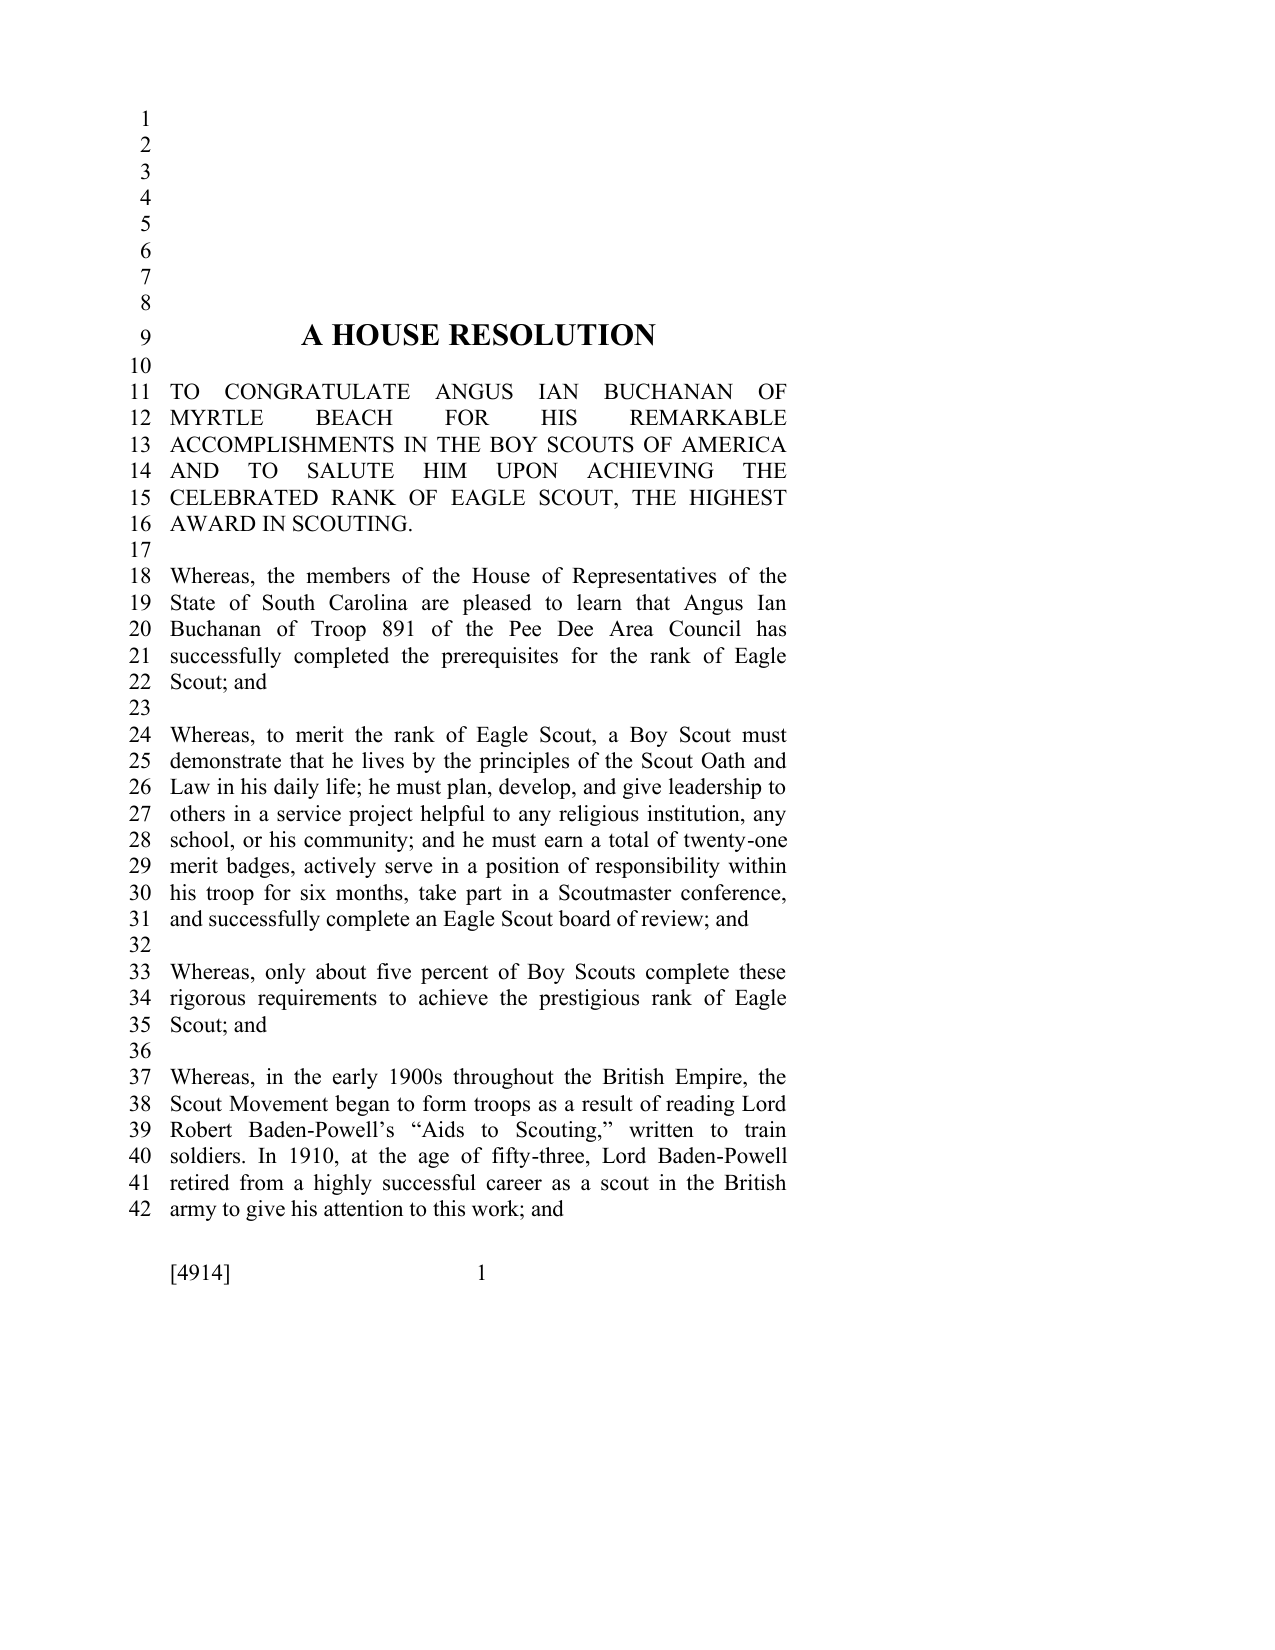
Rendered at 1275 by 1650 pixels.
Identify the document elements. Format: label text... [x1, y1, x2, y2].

text Whereas, to merit the rank of Eagle Scout, a Boy Scout must demonstrate that he lives by the principles of the Scout Oath and Law in his daily life; he must plan, develop, and give leadership to others in a service project helpful to any religious institution, any school, or his community; and he must earn a total of twenty-one merit badges, actively serve in a position of responsibility within his troop for six months, take part in a Scoutmaster conference, and successfully complete an Eagle Scout board of review; and [169, 721, 787, 932]
text Whereas, the members of the House of Representatives of the State of South Carolina are pleased to learn that Angus Ian Buchanan of Troop 891 of the Pee Dee Area Council has successfully completed the prerequisites for the rank of Eagle Scout; and [169, 563, 787, 694]
text A HOUSE RESOLUTION [169, 316, 787, 352]
text Whereas, only about five percent of Boy Scouts complete these rigorous requirements to achieve the prestigious rank of Eagle Scout; and [169, 958, 787, 1037]
text TO CONGRATULATE ANGUS IAN BUCHANAN OF MYRTLE BEACH FOR HIS REMARKABLE ACCOMPLISHMENTS IN THE BOY SCOUTS OF AMERICA AND TO SALUTE HIM UPON ACHIEVING THE CELEBRATED RANK OF EAGLE SCOUT, THE HIGHEST AWARD IN SCOUTING. [169, 378, 787, 536]
text Whereas, in the early 1900s throughout the British Empire, the Scout Movement began to form troops as a result of reading Lord Robert Baden-Powell’s “Aids to Scouting,” written to train soldiers. In 1910, at the age of fifty-three, Lord Baden-Powell retired from a highly successful career as a scout in the British army to give his attention to this work; and [169, 1063, 787, 1221]
